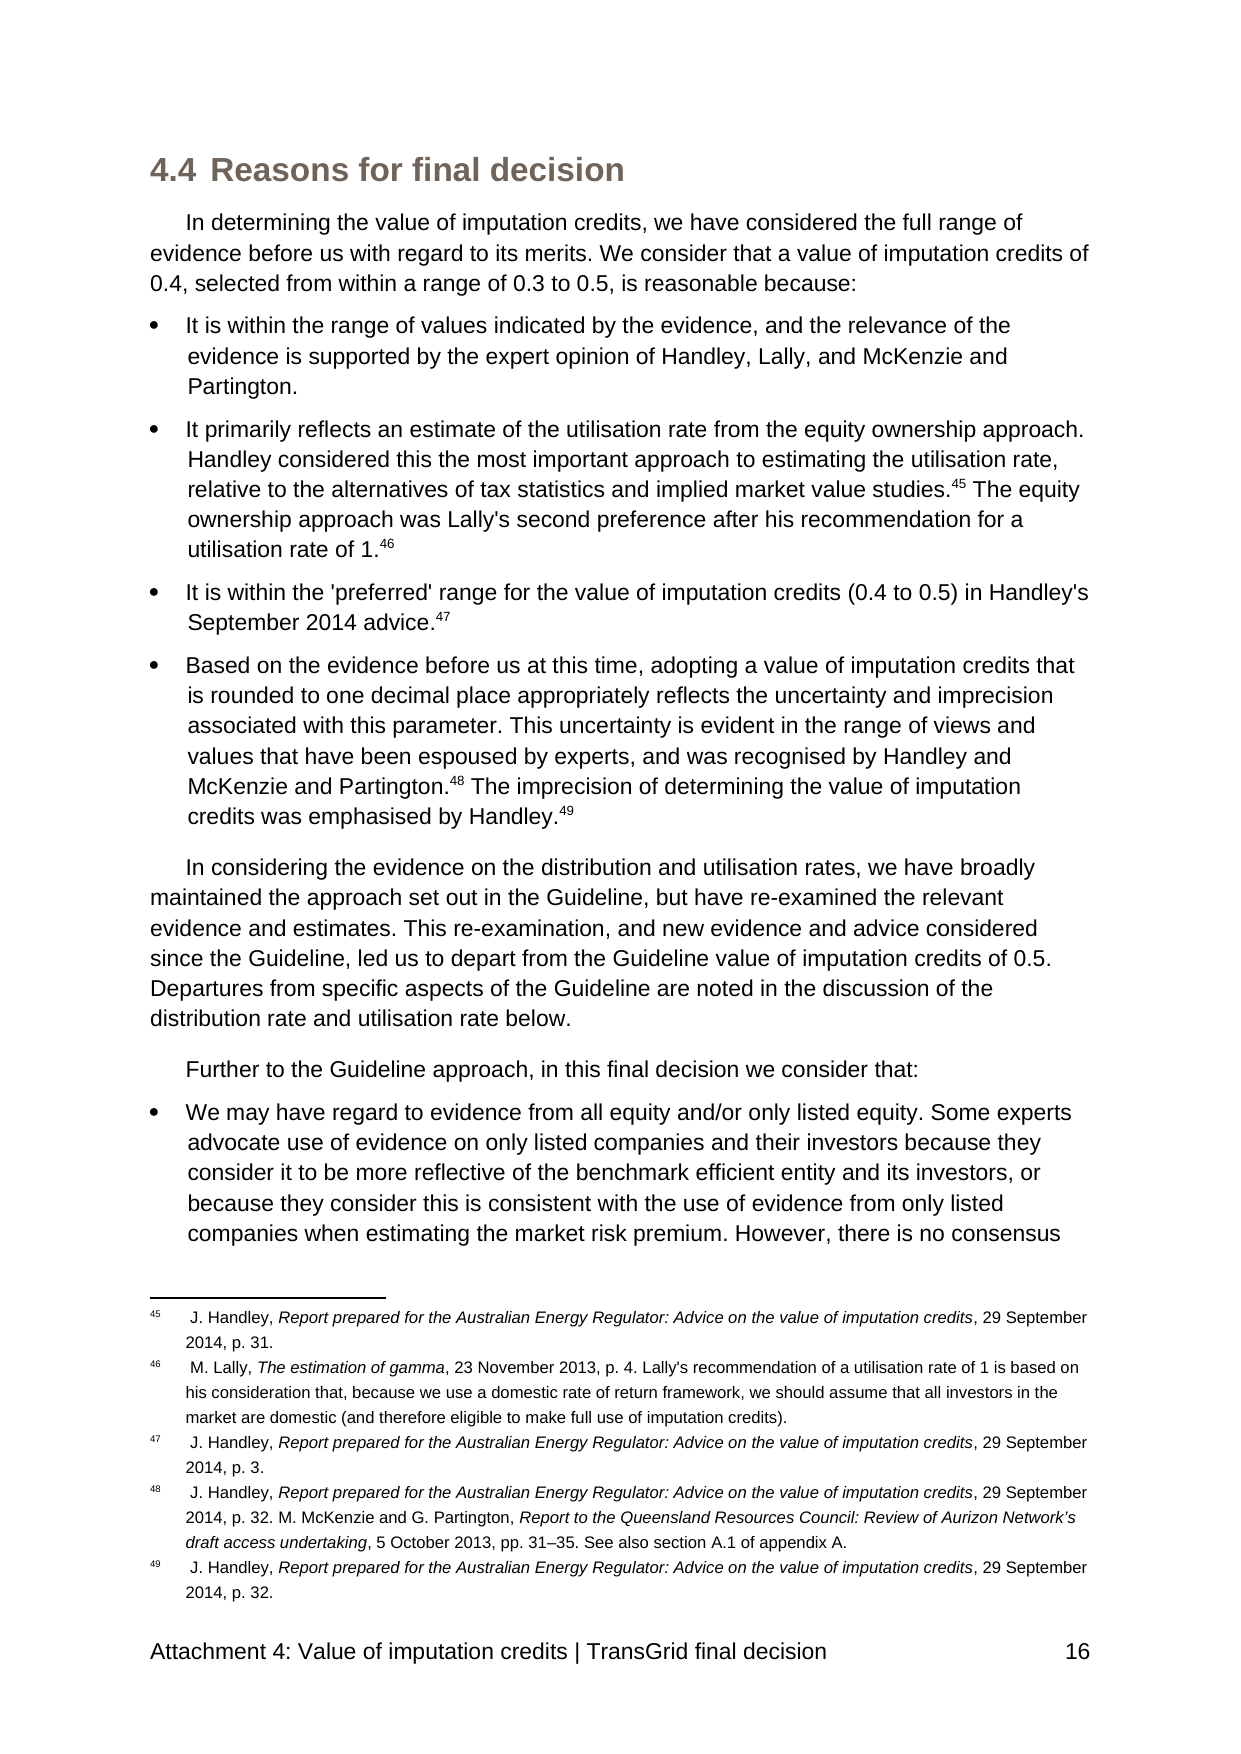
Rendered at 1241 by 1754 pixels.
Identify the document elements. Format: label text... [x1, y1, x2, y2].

list It primarily reflects an estimate of the utilisation rate from the equity ownership approach. Handley considered this the most important approach to estimating the utilisation rate, relative to the alternatives of tax statistics and implied market value studies. The equity ownership approach was Lally's second preference after his recommendation for a utilisation rate of 1. [150, 416, 1090, 563]
list Based on the evidence before us at this time, adopting a value of imputation credits that is rounded to one decimal place appropriately reflects the uncertainty and imprecision associated with this parameter. This uncertainty is evident in the range of views and values that have been espoused by experts, and was recognised by Handley and McKenzie and Partington. The imprecision of determining the value of imputation credits was emphasised by Handley. [150, 652, 1090, 829]
list It is within the 'preferred' range for the value of imputation credits (0.4 to 0.5) in Handley's September 2014 advice. [150, 579, 1090, 636]
list In determining the value of imputation credits, we have considered the full range of evidence before us with regard to its merits. We consider that a value of imputation credits of 0.4, selected from within a range of 0.3 to 0.5, is reasonable because: [150, 209, 1090, 296]
subtitle Reasons for final decision [150, 150, 1090, 188]
list Further to the Guideline approach, in this final decision we consider that: [150, 1056, 1090, 1082]
list In considering the evidence on the distribution and utilisation rates, we have broadly maintained the approach set out in the Guideline, but have re-examined the relevant evidence and estimates. This re-examination, and new evidence and advice considered since the Guideline, led us to depart from the Guideline value of imputation credits of 0.5. Departures from specific aspects of the Guideline are noted in the discussion of the distribution rate and utilisation rate below. [150, 854, 1090, 1031]
list It is within the range of values indicated by the evidence, and the relevance of the evidence is supported by the expert opinion of Handley, Lally, and McKenzie and Partington. [150, 312, 1090, 399]
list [150, 1099, 1090, 1246]
